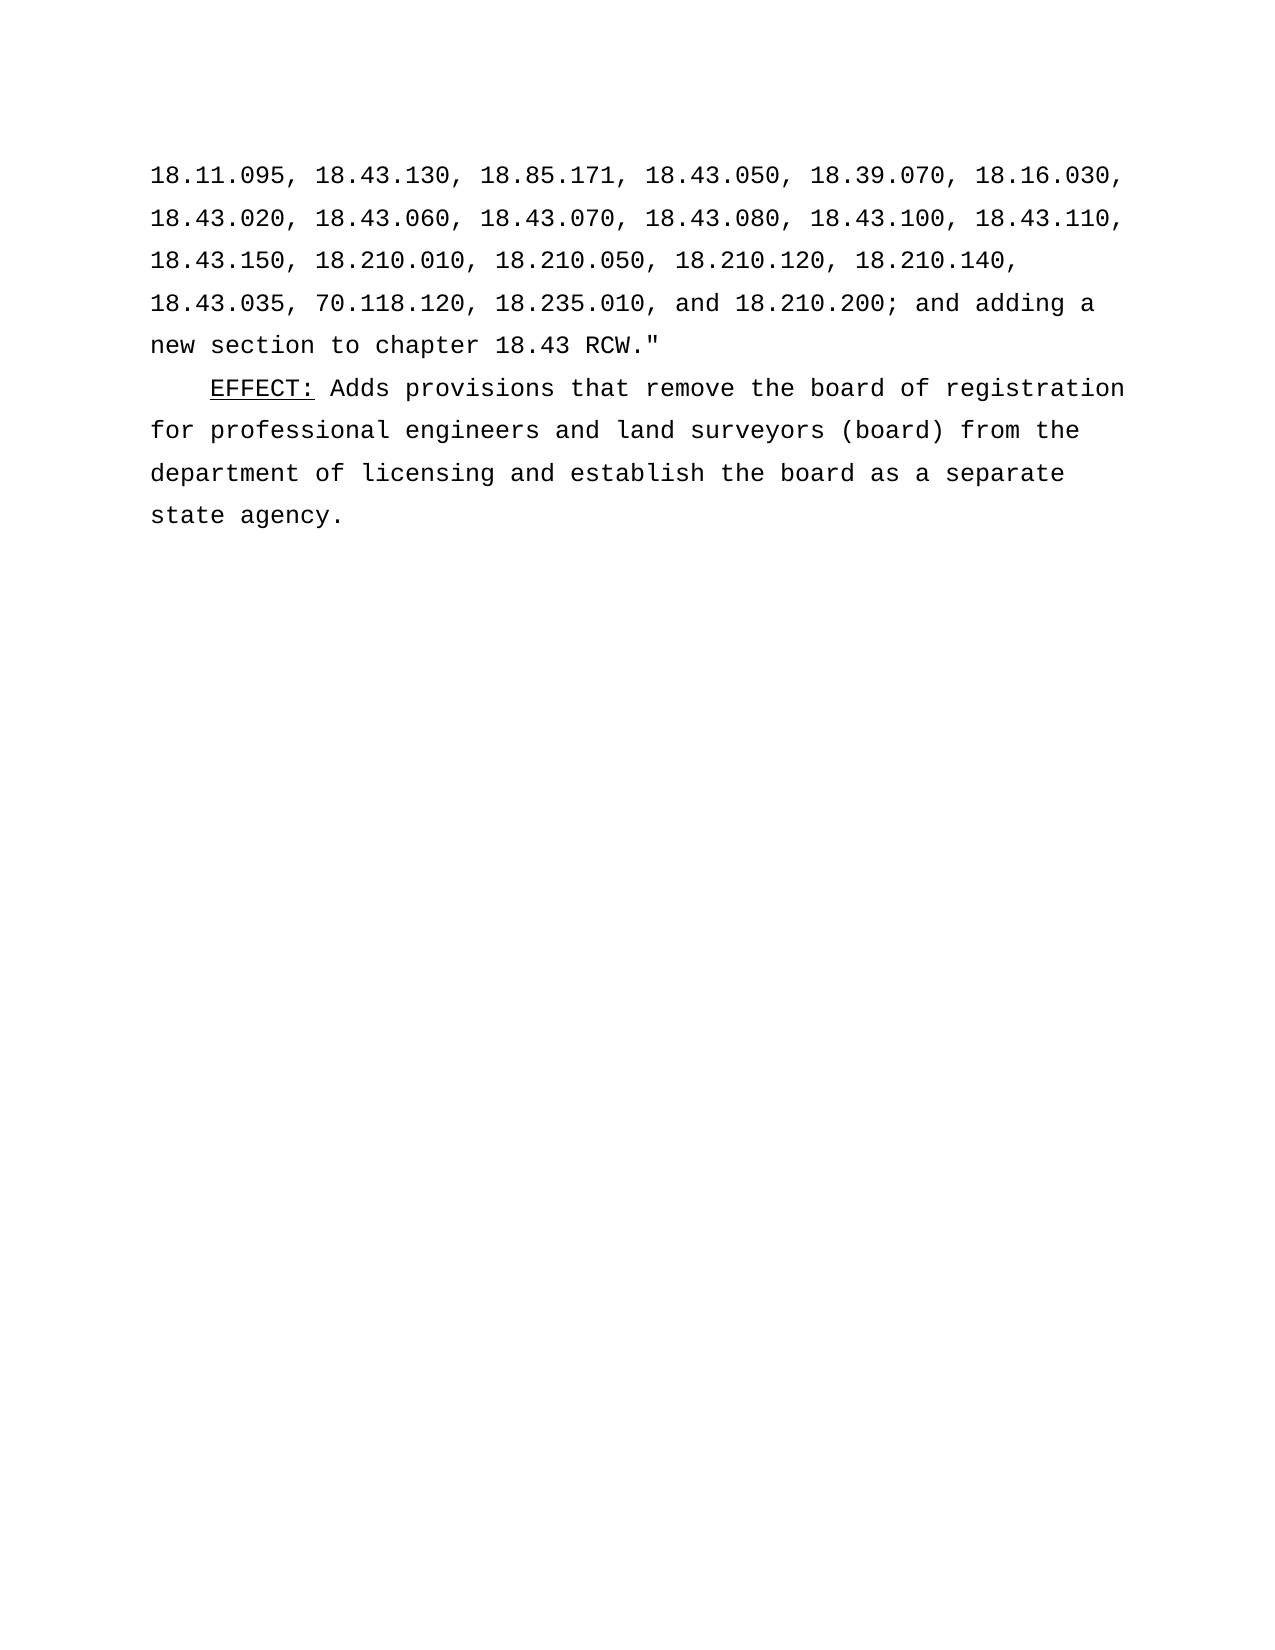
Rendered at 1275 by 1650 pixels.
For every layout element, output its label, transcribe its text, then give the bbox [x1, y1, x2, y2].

text EFFECT: Adds provisions that remove the board of registration for professional engineers and land surveyors (board) from the department of licensing and establish the board as a separate state agency. [150, 362, 1125, 532]
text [150, 150, 1125, 362]
